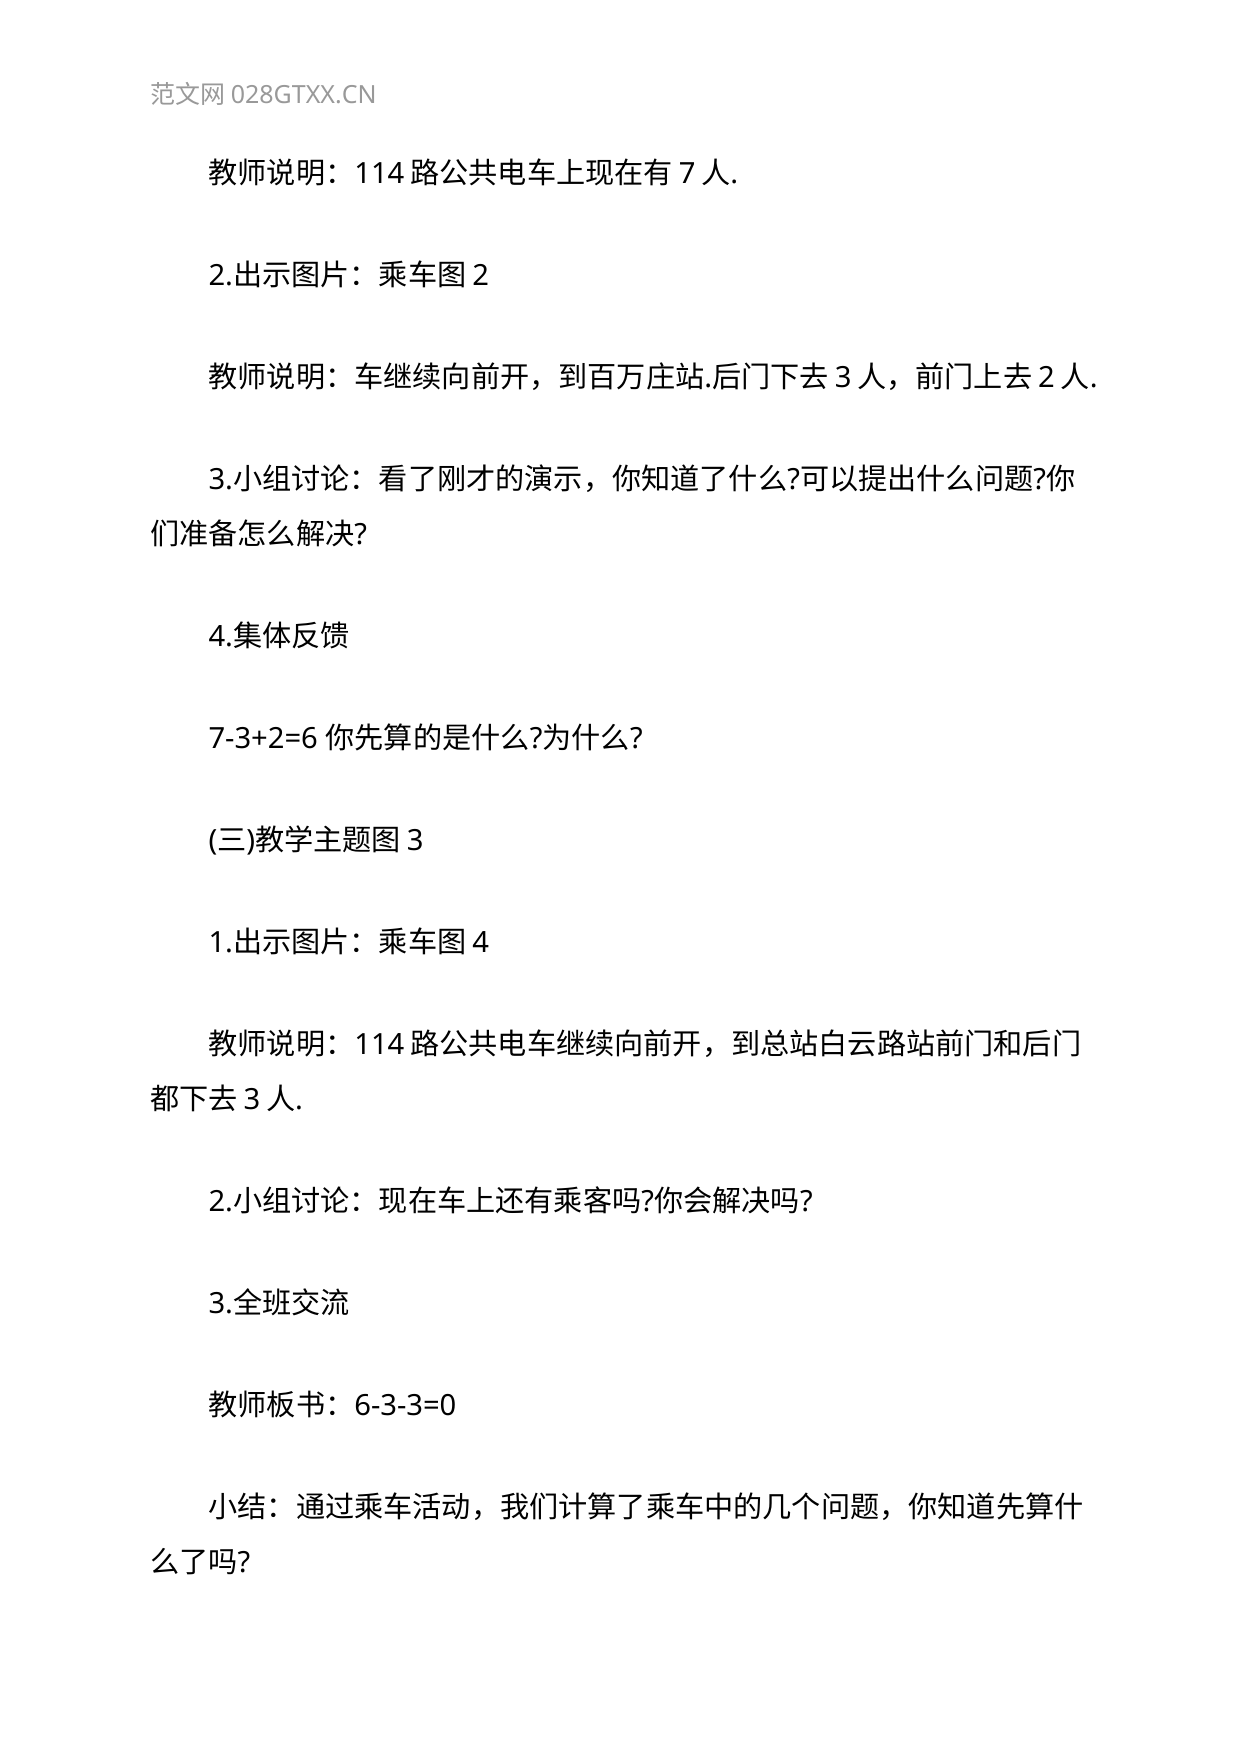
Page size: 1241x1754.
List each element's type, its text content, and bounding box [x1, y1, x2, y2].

text 教师板书：6-3-3=0 [150, 1382, 1090, 1424]
text 2.小组讨论：现在车上还有乘客吗?你会解决吗? [150, 1178, 1090, 1220]
text 1.出示图片：乘车图4 [150, 919, 1090, 961]
text (三)教学主题图3 [150, 817, 1090, 859]
text 7-3+2=6 你先算的是什么?为什么? [150, 715, 1090, 757]
text 4.集体反馈 [150, 613, 1090, 655]
text 2.出示图片：乘车图2 [150, 252, 1090, 294]
text 教师说明：114路公共电车上现在有7人. [150, 150, 1090, 192]
text 3.全班交流 [150, 1280, 1090, 1322]
text 教师说明：车继续向前开，到百万庄站.后门下去3人，前门上去2人. [150, 354, 1090, 396]
text 教师说明：114路公共电车继续向前开，到总站白云路站前门和后门都下去3人. [150, 1021, 1090, 1118]
text 3.小组讨论：看了刚才的演示，你知道了什么?可以提出什么问题?你们准备怎么解决? [150, 456, 1090, 553]
text 小结：通过乘车活动，我们计算了乘车中的几个问题，你知道先算什么了吗? [150, 1484, 1090, 1581]
